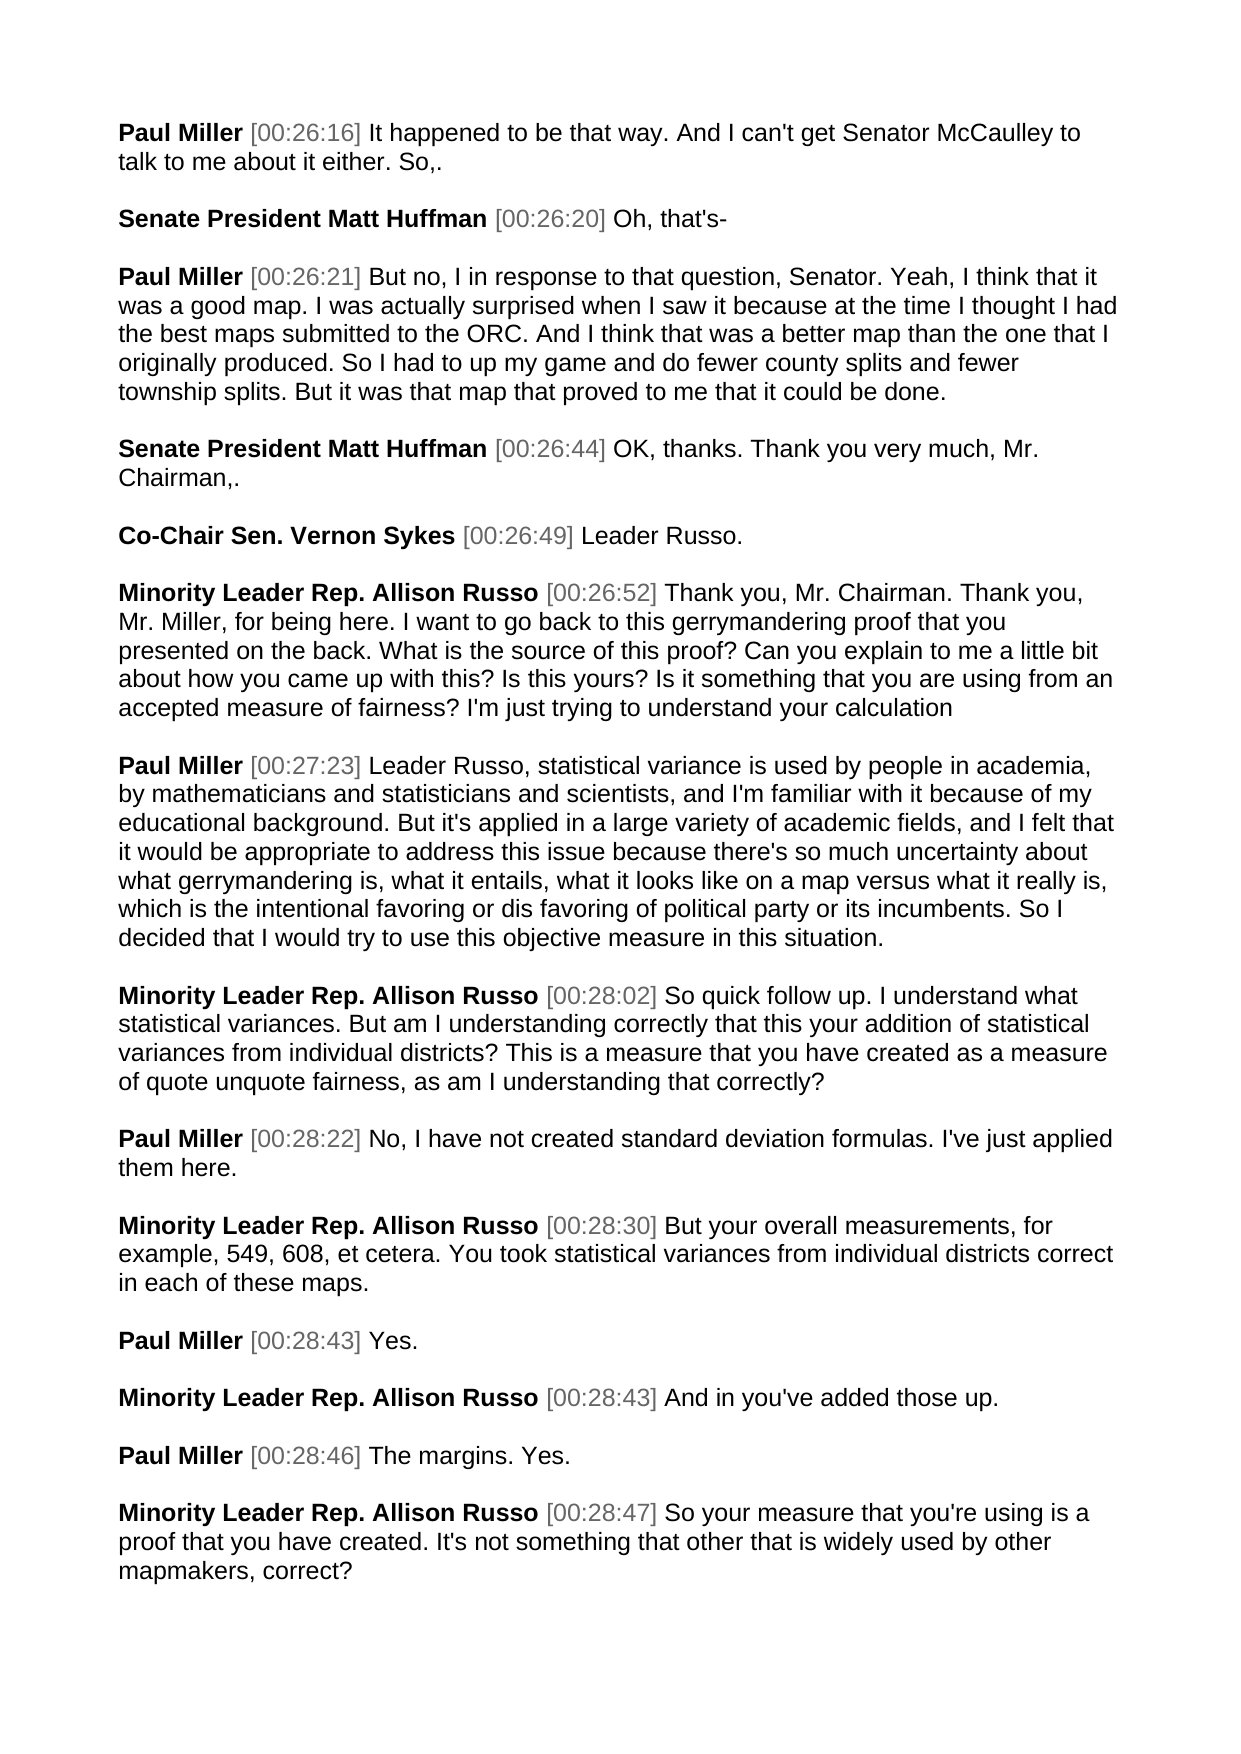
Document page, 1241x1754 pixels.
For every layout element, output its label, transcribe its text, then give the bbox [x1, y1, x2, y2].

text Senate President Matt Huffman [00:26:44] OK, thanks. Thank you very much, Mr. Chairman,. [118, 434, 1122, 492]
text Minority Leader Rep. Allison Russo [00:26:52] Thank you, Mr. Chairman. Thank you, Mr. Miller, for being here. I want to go back to this gerrymandering proof that you presented on the back. What is the source of this proof? Can you explain to me a little bit about how you came up with this? Is this yours? Is it something that you are using from an accepted measure of fairness? I'm just trying to understand your calculation [118, 578, 1122, 722]
text Paul Miller [00:28:22] No, I have not created standard deviation formulas. I've just applied them here. [118, 1124, 1122, 1182]
text Paul Miller [00:26:21] But no, I in response to that question, Senator. Yeah, I think that it was a good map. I was actually surprised when I saw it because at the time I thought I had the best maps submitted to the ORC. And I think that was a better map than the one that I originally produced. So I had to up my game and do fewer county splits and fewer township splits. But it was that map that proved to me that it could be done. [118, 262, 1122, 406]
text Paul Miller [00:27:23] Leader Russo, statistical variance is used by people in academia, by mathematicians and statisticians and scientists, and I'm familiar with it because of my educational background. But it's applied in a large variety of academic fields, and I felt that it would be appropriate to address this issue because there's so much uncertainty about what gerrymandering is, what it entails, what it looks like on a map versus what it really is, which is the intentional favoring or dis favoring of political party or its incumbents. So I decided that I would try to use this objective measure in this situation. [118, 751, 1122, 952]
text Senate President Matt Huffman [00:26:20] Oh, that's- [118, 204, 1122, 233]
text Paul Miller [00:28:46] The margins. Yes. [118, 1441, 1122, 1469]
text Paul Miller [00:26:16] It happened to be that way. And I can't get Senator McCaulley to talk to me about it either. So,. [118, 118, 1122, 176]
text Co-Chair Sen. Vernon Sykes [00:26:49] Leader Russo. [118, 521, 1122, 549]
text Minority Leader Rep. Allison Russo [00:28:02] So quick follow up. I understand what statistical variances. But am I understanding correctly that this your addition of statistical variances from individual districts? This is a measure that you have created as a measure of quote unquote fairness, as am I understanding that correctly? [118, 981, 1122, 1096]
text Minority Leader Rep. Allison Russo [00:28:30] But your overall measurements, for example, 549, 608, et cetera. You took statistical variances from individual districts correct in each of these maps. [118, 1211, 1122, 1297]
text Minority Leader Rep. Allison Russo [00:28:47] So your measure that you're using is a proof that you have created. It's not something that other that is widely used by other mapmakers, correct? [118, 1498, 1122, 1584]
text Minority Leader Rep. Allison Russo [00:28:43] And in you've added those up. [118, 1383, 1122, 1412]
text Paul Miller [00:28:43] Yes. [118, 1326, 1122, 1354]
